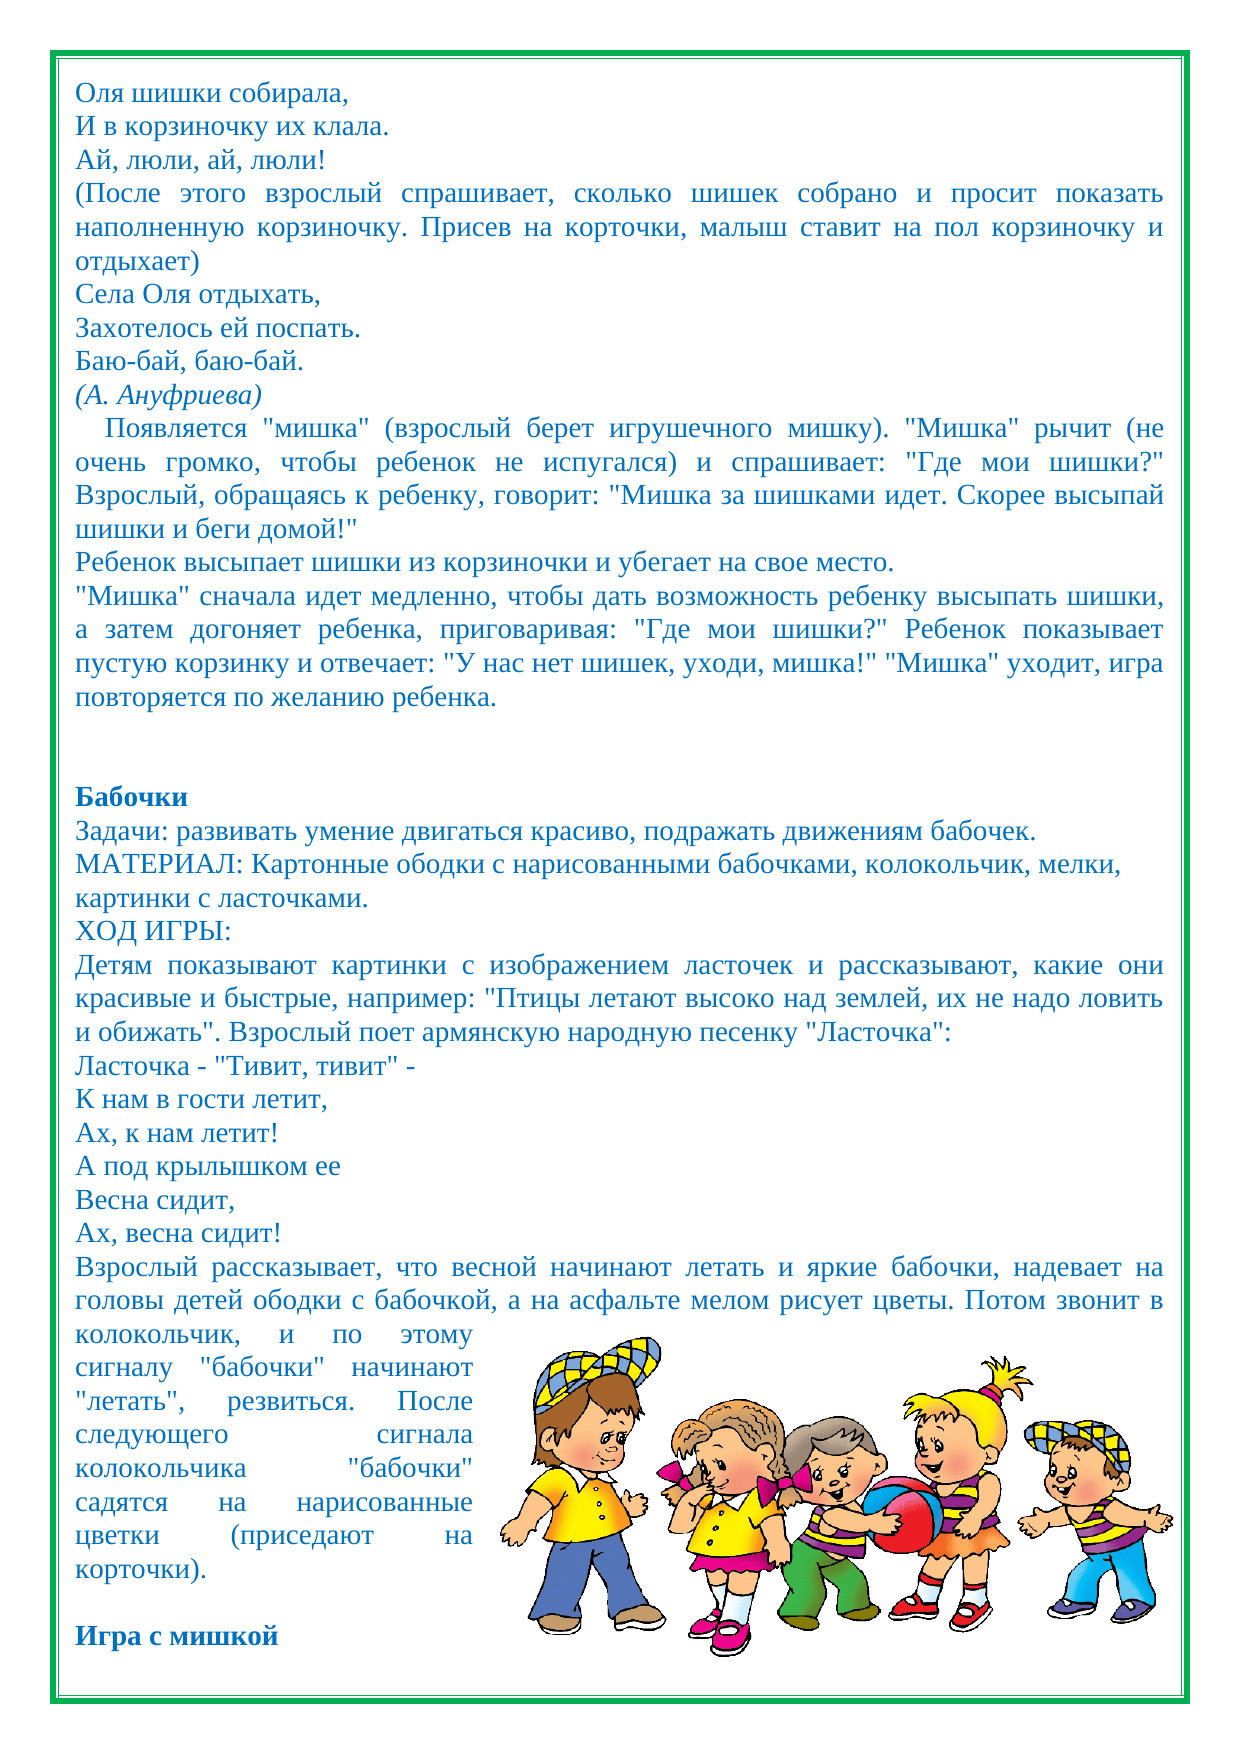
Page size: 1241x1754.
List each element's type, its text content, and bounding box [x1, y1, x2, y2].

text "Мишка" сначала идет медленно, чтобы дать возможность ребенку высыпать шишки, а затем догоняет ребенка, приговаривая: "Где мои шишки?" Ребенок показывает пустую корзинку и отвечает: "У нас нет шишек, уходи, мишка!" "Мишка" уходит, игра повторяется по желанию ребенка. [75, 578, 1165, 712]
text Ласточка - "Тивит, тивит" - [75, 1048, 1165, 1081]
text Захотелось ей поспать. [75, 310, 1165, 343]
text Детям показывают картинки с изображением ласточек и рассказывают, какие они красивые и быстрые, например: "Птицы летают высоко над землей, их не надо ловить и обижать". Взрослый поет армянскую народную песенку "Ласточка": [75, 947, 1165, 1048]
text (А. Ануфриева) [75, 377, 1165, 410]
text Игра с мишкой [75, 1618, 492, 1651]
text И в корзиночку их клала. [75, 108, 1165, 142]
text А под крылышком ее [75, 1148, 1165, 1182]
text МАТЕРИАЛ: Картонные ободки с нарисованными бабочками, колокольчик, мелки, картинки с ласточками. [75, 846, 1165, 913]
text Ребенок высыпает шишки из корзиночки и убегает на свое место. [75, 544, 1165, 578]
text Оля шишки собирала, [75, 75, 1165, 108]
text Задачи: развивать умение двигаться красиво, подражать движениям бабочек. [75, 813, 1165, 846]
text Ах, к нам летит! [75, 1115, 1165, 1148]
text Взрослый рассказывает, что весной начинают летать и яркие бабочки, надевает на головы детей ободки с бабочкой, а на асфальте мелом рисует цветы. Потом звонит в колокольчик, и по этому сигналу "бабочки" начинают "летать", резвиться. После следующего сигнала колокольчика "бабочки" садятся на нарисованные цветки (приседают на корточки). [75, 1249, 1165, 1584]
text Весна сидит, [75, 1182, 1165, 1215]
text ХОД ИГРЫ: [75, 913, 1165, 947]
picture [492, 1333, 1183, 1661]
text Баю-бай, баю-бай. [75, 343, 1165, 377]
text Ай, люли, ай, люли! [75, 142, 1165, 176]
text Появляется "мишка" (взрослый берет игрушечного мишку). "Мишка" рычит (не очень громко, чтобы ребенок не испугался) и спрашивает: "Где мои шишки?" Взрослый, обращаясь к ребенку, говорит: "Мишка за шишками идет. Скорее высыпай шишки и беги домой!" [75, 410, 1165, 544]
text (После этого взрослый спрашивает, сколько шишек собрано и просит показать наполненную корзиночку. Присев на корточки, малыш ставит на пол корзиночку и отдыхает) [75, 176, 1165, 276]
text Ах, весна сидит! [75, 1215, 1165, 1249]
text К нам в гости летит, [75, 1081, 1165, 1115]
text Бабочки [75, 779, 1165, 813]
text Села Оля отдыхать, [75, 276, 1165, 310]
